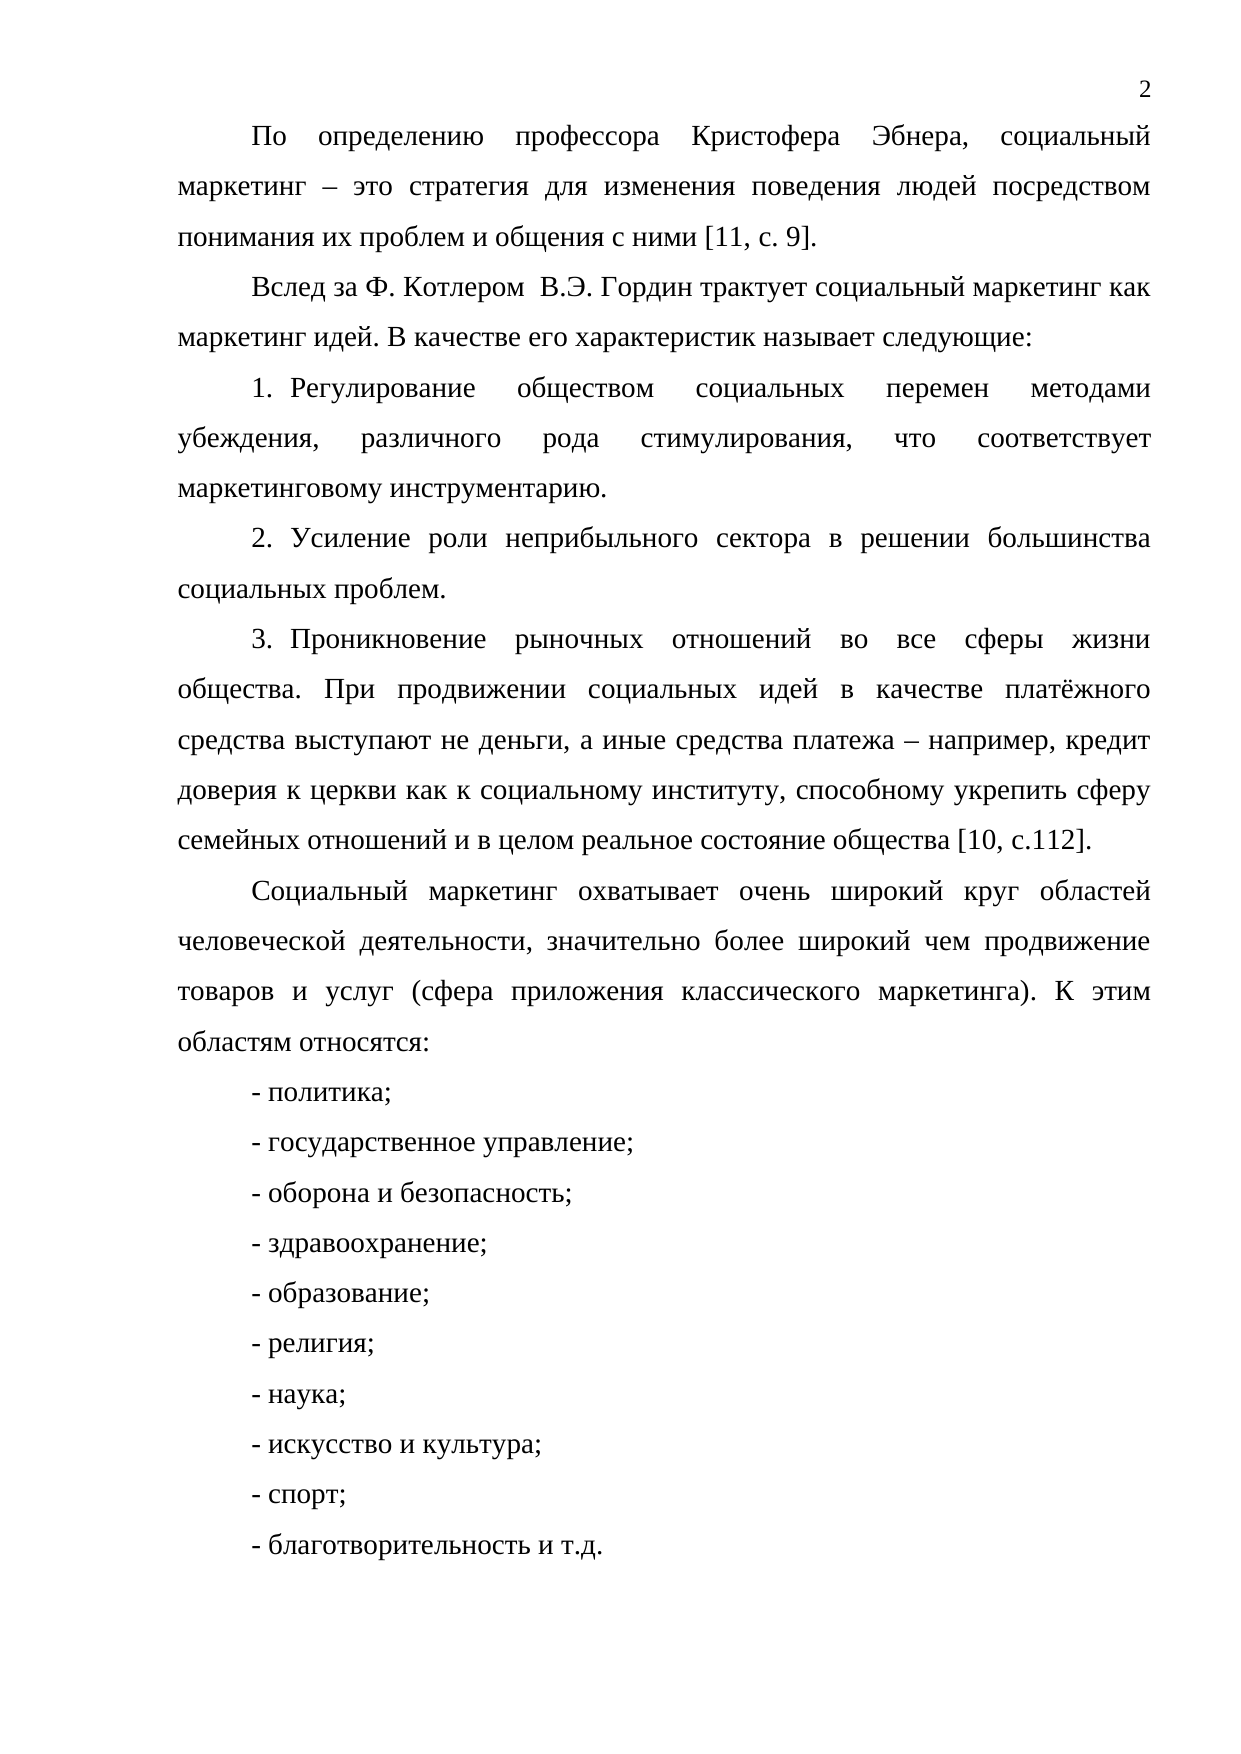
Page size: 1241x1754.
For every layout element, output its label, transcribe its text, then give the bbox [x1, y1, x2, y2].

text Социальный маркетинг охватывает очень широкий круг областей человеческой деятельности, значительно более широкий чем продвижение товаров и услуг (сфера приложения классического маркетинга). К этим областям относятся: [177, 873, 1152, 1057]
text - государственное управление; [177, 1124, 1152, 1158]
text - благотворительность и т.д. [177, 1527, 1152, 1560]
text По определению профессора Кристофера Эбнера, социальный маркетинг – это стратегия для изменения поведения людей посредством понимания их проблем и общения с ними [11, c. 9]. [177, 118, 1152, 252]
text - политика; [177, 1074, 1152, 1108]
text Вслед за Ф. Котлером В.Э. Гордин трактует социальный маркетинг как маркетинг идей. В качестве его характеристик называет следующие: [177, 269, 1152, 353]
text - образование; [177, 1275, 1152, 1309]
text - оборона и безопасность; [177, 1175, 1152, 1208]
list Регулирование обществом социальных перемен методами убеждения, различного рода стимулирования, что соответствует маркетинговому инструментарию. [177, 370, 1152, 504]
list Проникновение рыночных отношений во все сферы жизни общества. При продвижении социальных идей в качестве платёжного средства выступают не деньги, а иные средства платежа – например, кредит доверия к церкви как к социальному институту, способному укрепить сферу семейных отношений и в целом реальное состояние общества [10, c.112]. [177, 621, 1152, 856]
text - религия; [177, 1326, 1152, 1359]
text - искусство и культура; [177, 1426, 1152, 1460]
text - наука; [177, 1376, 1152, 1409]
list Усиление роли неприбыльного сектора в решении большинства социальных проблем. [177, 521, 1152, 604]
text - здравоохранение; [177, 1225, 1152, 1258]
text - спорт; [177, 1477, 1152, 1510]
